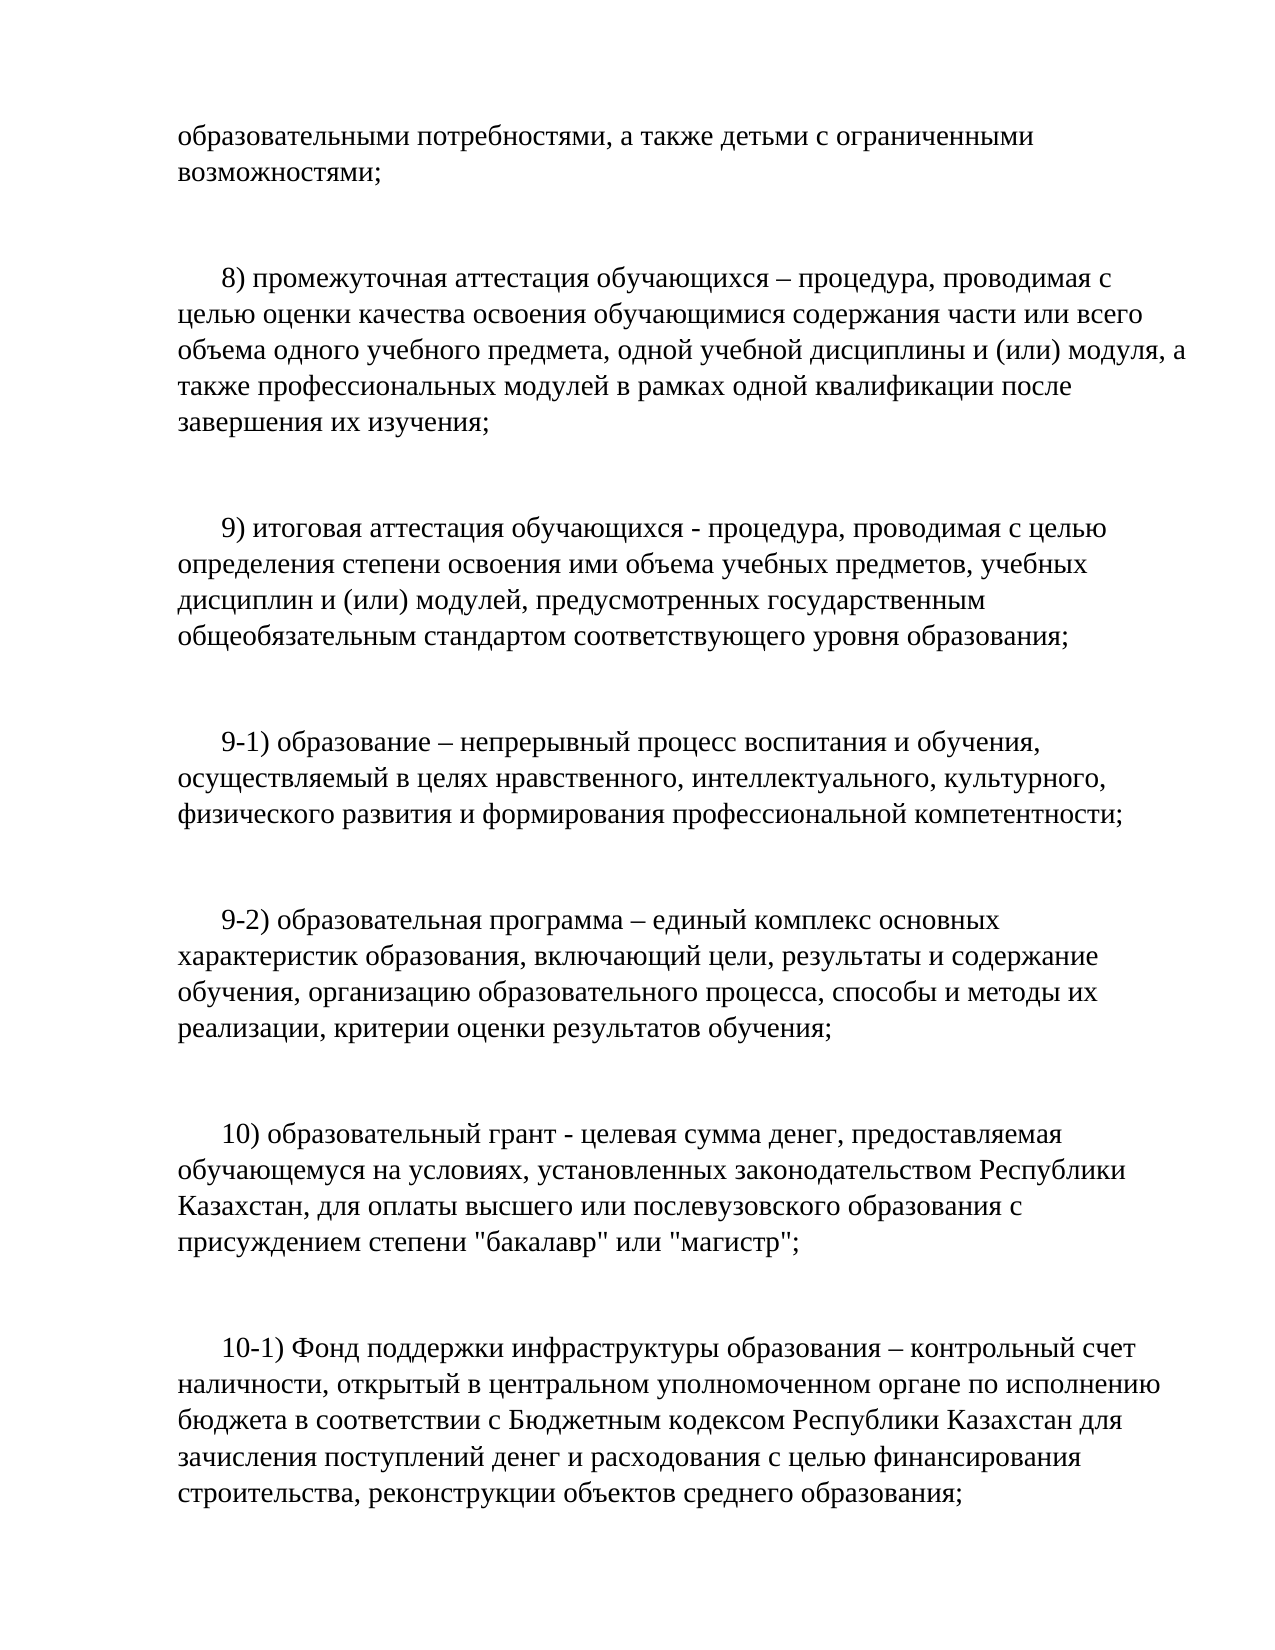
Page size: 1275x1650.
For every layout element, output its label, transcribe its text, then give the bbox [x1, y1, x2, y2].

text 9-1) образование – непрерывный процесс воспитания и обучения, осуществляемый в целях нравственного, интеллектуального, культурного, физического развития и формирования профессиональной компетентности; [177, 724, 1186, 830]
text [177, 118, 1186, 188]
text 10) образовательный грант - целевая сумма денег, предоставляемая обучающемуся на условиях, установленных законодательством Республики Казахстан, для оплаты высшего или послевузовского образования с присуждением степени "бакалавр" или "магистр"; [177, 1116, 1186, 1258]
text 8) промежуточная аттестация обучающихся – процедура, проводимая с целью оценки качества освоения обучающимися содержания части или всего объема одного учебного предмета, одной учебной дисциплины и (или) модуля, а также профессиональных модулей в рамках одной квалификации после завершения их изучения; [177, 260, 1186, 438]
text 10-1) Фонд поддержки инфраструктуры образования – контрольный счет наличности, открытый в центральном уполномоченном органе по исполнению бюджета в соответствии с Бюджетным кодексом Республики Казахстан для зачисления поступлений денег и расходования с целью финансирования строительства, реконструкции объектов среднего образования; [177, 1330, 1186, 1508]
text 9-2) образовательная программа – единый комплекс основных характеристик образования, включающий цели, результаты и содержание обучения, организацию образовательного процесса, способы и методы их реализации, критерии оценки результатов обучения; [177, 902, 1186, 1044]
text 9) итоговая аттестация обучающихся - процедура, проводимая с целью определения степени освоения ими объема учебных предметов, учебных дисциплин и (или) модулей, предусмотренных государственным общеобязательным стандартом соответствующего уровня образования; [177, 510, 1186, 652]
